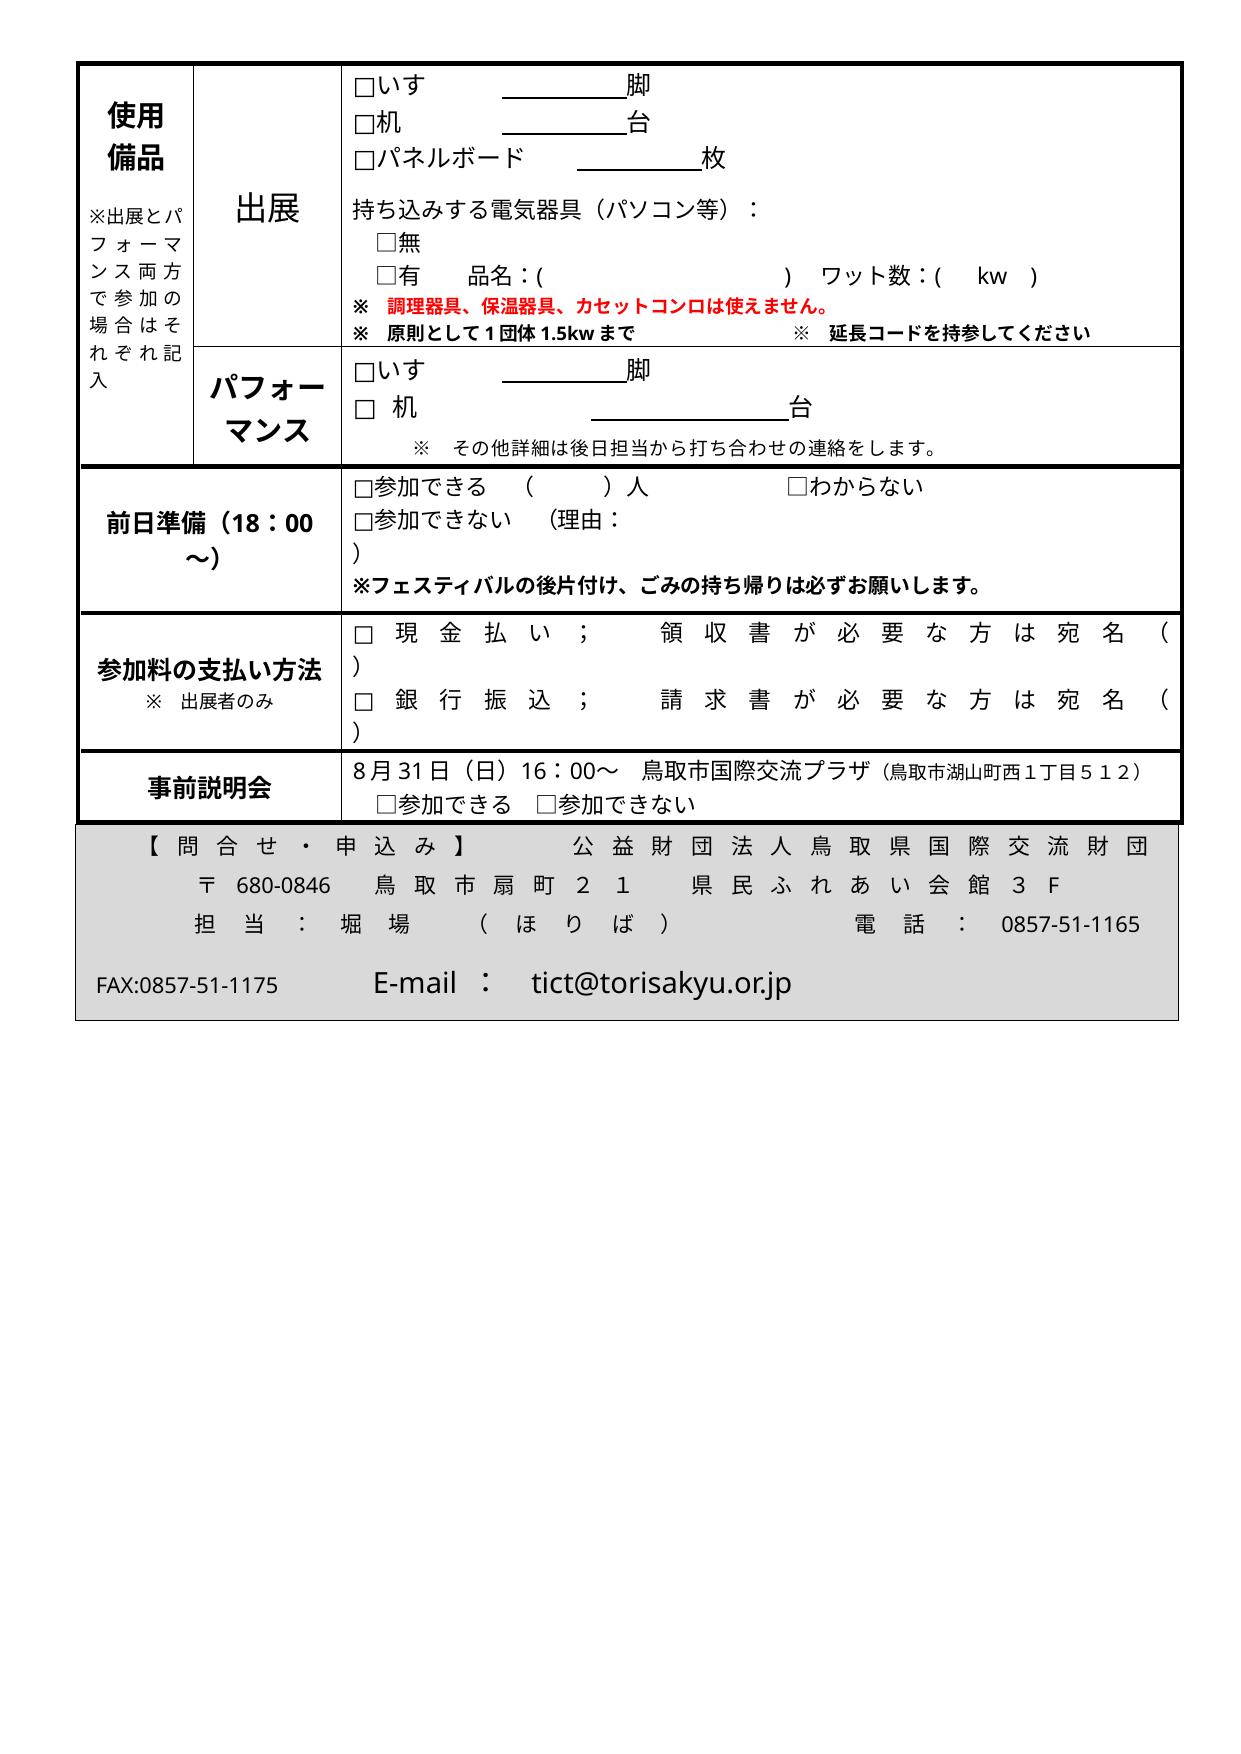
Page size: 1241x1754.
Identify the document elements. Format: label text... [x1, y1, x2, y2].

table_cell □参加できる （ ）人 □わからない □参加できない （理由： ） ※フェスティバルの後片付け、ごみの持ち帰りは必ずお願いします。 [342, 469, 1180, 611]
table_cell 事前説明会 [80, 750, 341, 820]
table_cell 8月31日（日）16：00～ 鳥取市国際交流プラザ（鳥取市湖山町西１丁目５１２） □参加できる □参加できない [342, 753, 1180, 820]
table_cell 前日準備（18：00～） [80, 465, 341, 611]
table_cell 使用 備品 ※出展とパフォーマンス両方で参加の場合はそれぞれ記入 [80, 66, 193, 464]
table_cell 出展 [194, 66, 341, 346]
table_cell □現金払い； 領収書が必要な方は宛名（ ） □銀行振込； 請求書が必要な方は宛名（ ） [342, 615, 1180, 748]
table_cell □いす 脚 □机 台 □パネルボード 枚 持ち込みする電気器具（パソコン等）： □無 □有 品名：( ) ワット数：( kw ) ※ 調理器具、保温器具、カセットコンロは使えません。 ※ 原則として1団体1.5kwまで ※ 延長コードを持参してください [342, 66, 1180, 346]
table_cell □いす 脚 □机 台 ※ その他詳細は後日担当から打ち合わせの連絡をします。 [342, 347, 1180, 464]
table_cell パフォー マンス [194, 347, 341, 464]
table_header 【問合せ・申込み】 公益財団法人鳥取県国際交流財団 〒680-0846 鳥取市扇町２１ 県民ふれあい会館３F 担当：堀場 （ほりば） 電話：0857-51-1165 FAX:0857-51-1175 E-mail： tict@torisakyu.or.jp [76, 825, 1178, 1020]
table_cell 参加料の支払い方法 ※ 出展者のみ [80, 612, 341, 748]
